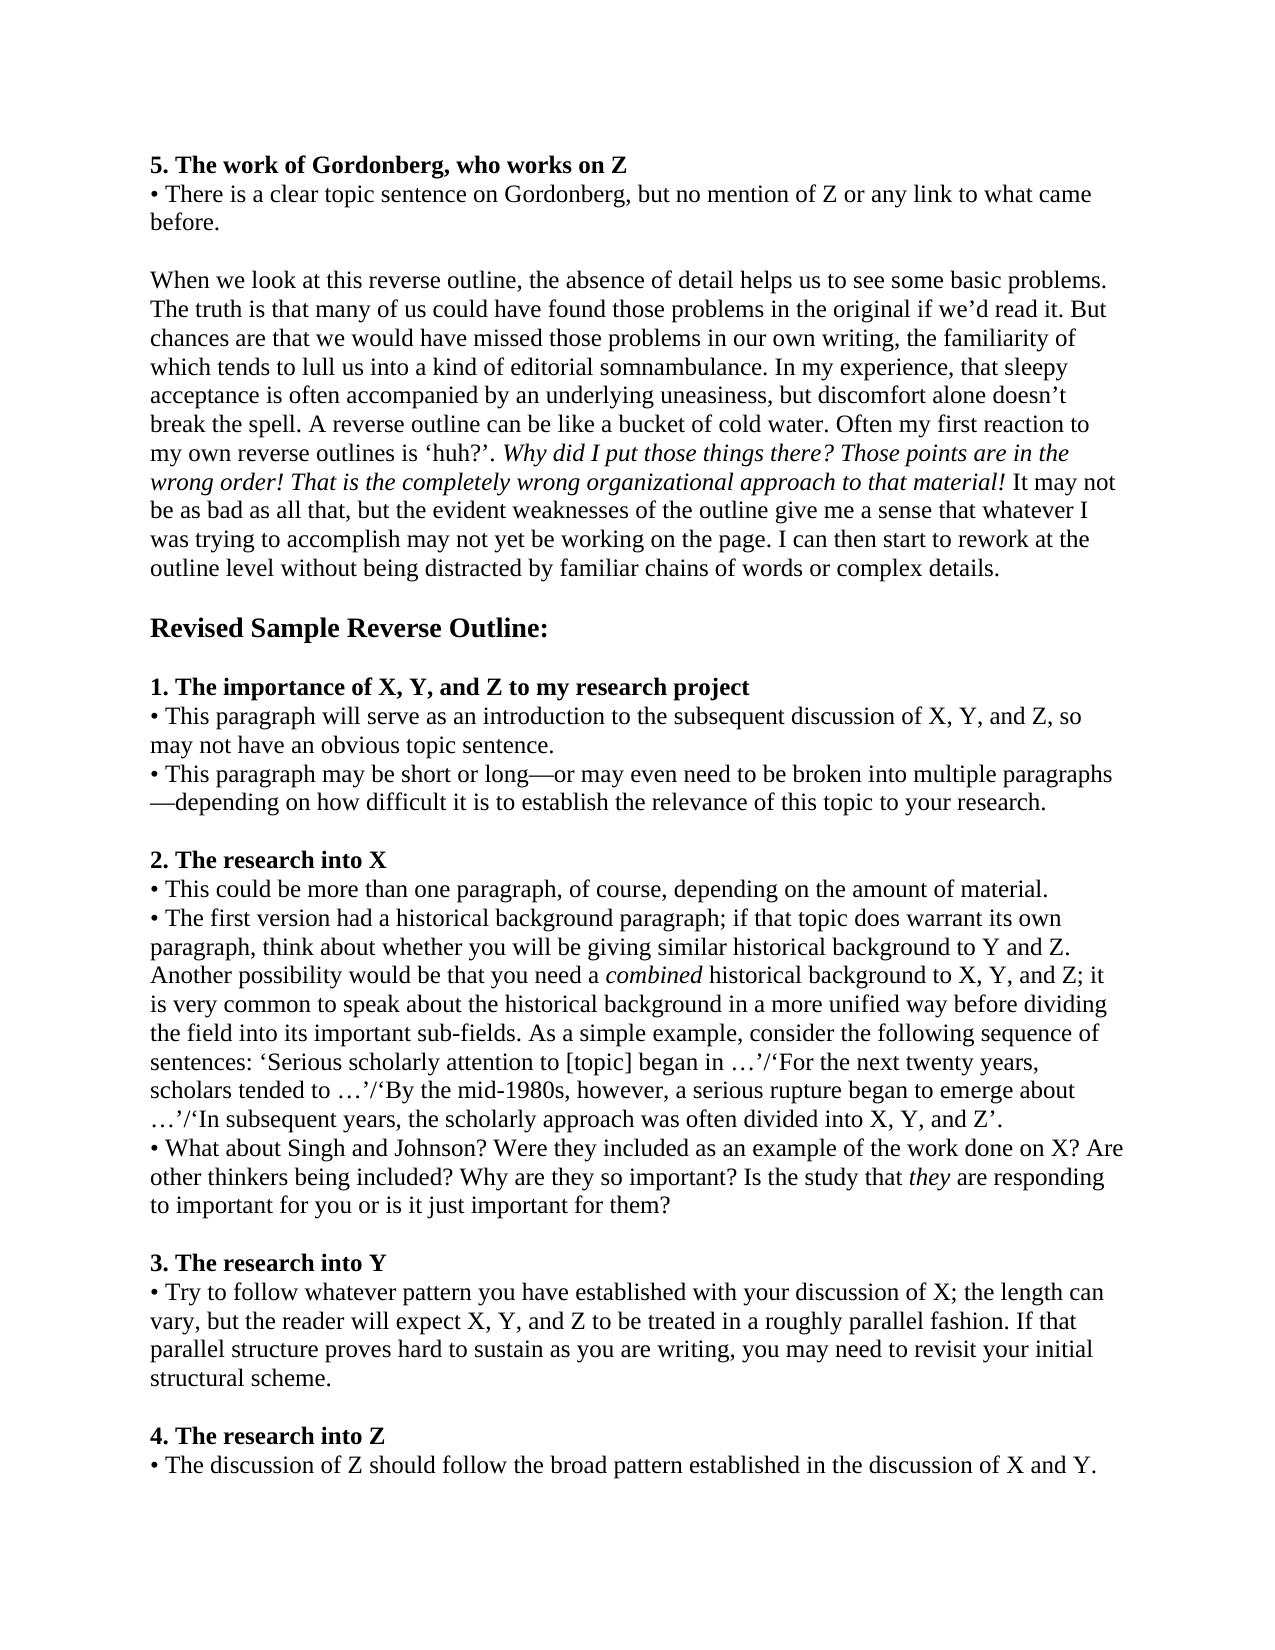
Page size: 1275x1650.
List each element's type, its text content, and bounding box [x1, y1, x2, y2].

text 3. The research into Y • Try to follow whatever pattern you have established with your discussion of X; the length can vary, but the reader will expect X, Y, and Z to be treated in a roughly parallel fashion. If that parallel structure proves hard to sustain as you are writing, you may need to revisit your initial structural scheme. [150, 1248, 1125, 1392]
text 5. The work of Gordonberg, who works on Z • There is a clear topic sentence on Gordonberg, but no mention of Z or any link to what came before. [150, 150, 1125, 236]
text Revised Sample Reverse Outline: [150, 611, 1125, 643]
text 2. The research into X • This could be more than one paragraph, of course, depending on the amount of material. • The first version had a historical background paragraph; if that topic does warrant its own paragraph, think about whether you will be giving similar historical background to Y and Z. Another possibility would be that you need a combined historical background to X, Y, and Z; it is very common to speak about the historical background in a more unified way before dividing the field into its important sub-fields. As a simple example, consider the following sequence of sentences: ‘Serious scholarly attention to [topic] began in …’/‘For the next twenty years, scholars tended to …’/‘By the mid-1980s, however, a serious rupture began to emerge about …’/‘In subsequent years, the scholarly approach was often divided into X, Y, and Z’. • What about Singh and Johnson? Were they included as an example of the work done on X? Are other thinkers being included? Why are they so important? Is the study that they are responding to important for you or is it just important for them? [150, 845, 1125, 1219]
text 4. The research into Z • The discussion of Z should follow the broad pattern established in the discussion of X and Y. [150, 1421, 1125, 1479]
text When we look at this reverse outline, the absence of detail helps us to see some basic problems. The truth is that many of us could have found those problems in the original if we’d read it. But chances are that we would have missed those problems in our own writing, the familiarity of which tends to lull us into a kind of editorial somnambulance. In my experience, that sleepy acceptance is often accompanied by an underlying uneasiness, but discomfort alone doesn’t break the spell. A reverse outline can be like a bucket of cold water. Often my first reaction to my own reverse outlines is ‘huh?’. Why did I put those things there? Those points are in the wrong order! That is the completely wrong organizational approach to that material! It may not be as bad as all that, but the evident weaknesses of the outline give me a sense that whatever I was trying to accomplish may not yet be working on the page. I can then start to rework at the outline level without being distracted by familiar chains of words or complex details. [150, 265, 1125, 582]
text 1. The importance of X, Y, and Z to my research project • This paragraph will serve as an introduction to the subsequent discussion of X, Y, and Z, so may not have an obvious topic sentence. • This paragraph may be short or long—or may even need to be broken into multiple paragraphs—depending on how difficult it is to establish the relevance of this topic to your research. [150, 672, 1125, 816]
